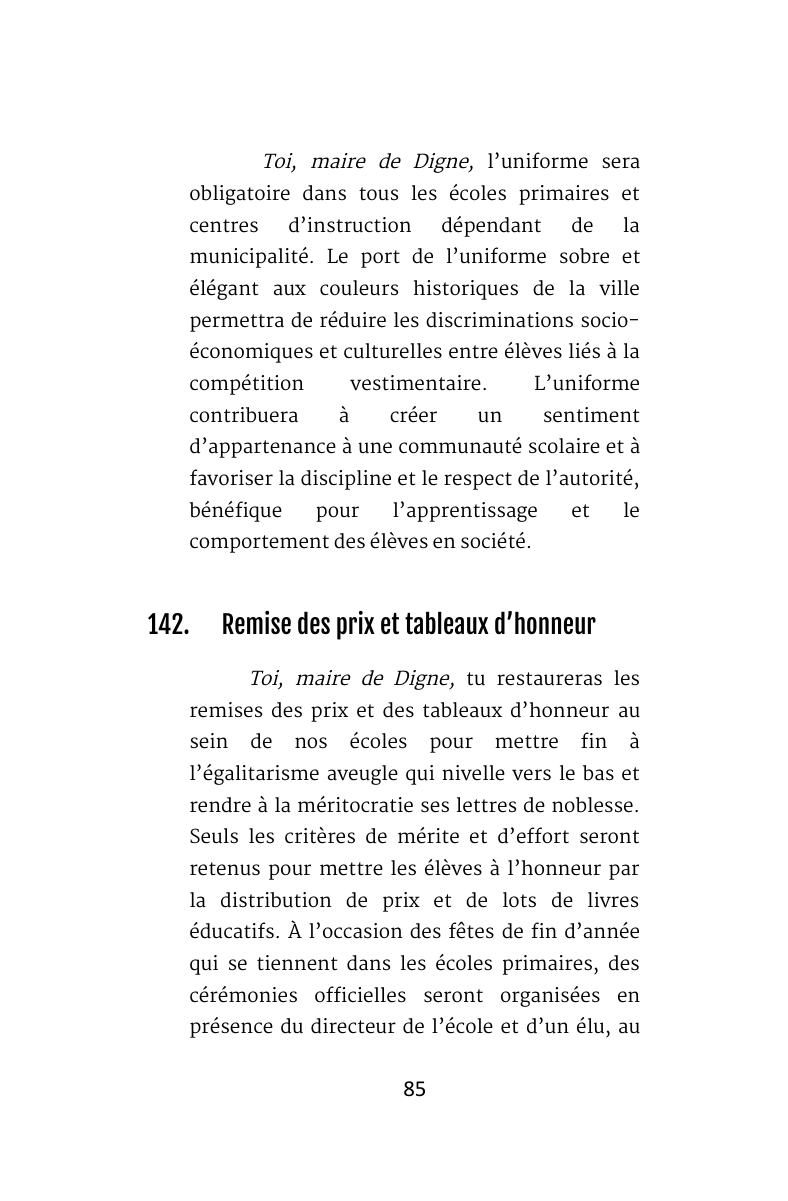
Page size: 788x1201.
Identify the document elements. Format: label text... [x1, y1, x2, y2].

text Remise des prix et tableaux d’honneur [148, 609, 640, 641]
text Toi, maire de Digne, l’uniforme sera obligatoire dans tous les écoles primaires et centres d’instruction dépendant de la municipalité. Le port de l’uniforme sobre et élégant aux couleurs historiques de la ville permettra de réduire les discriminations socio-économiques et culturelles entre élèves liés à la compétition vestimentaire. L’uniforme contribuera à créer un sentiment d’appartenance à une communauté scolaire et à favoriser la discipline et le respect de l’autorité, bénéfique pour l’apprentissage et le comportement des élèves en société. [189, 148, 640, 559]
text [189, 664, 640, 1044]
